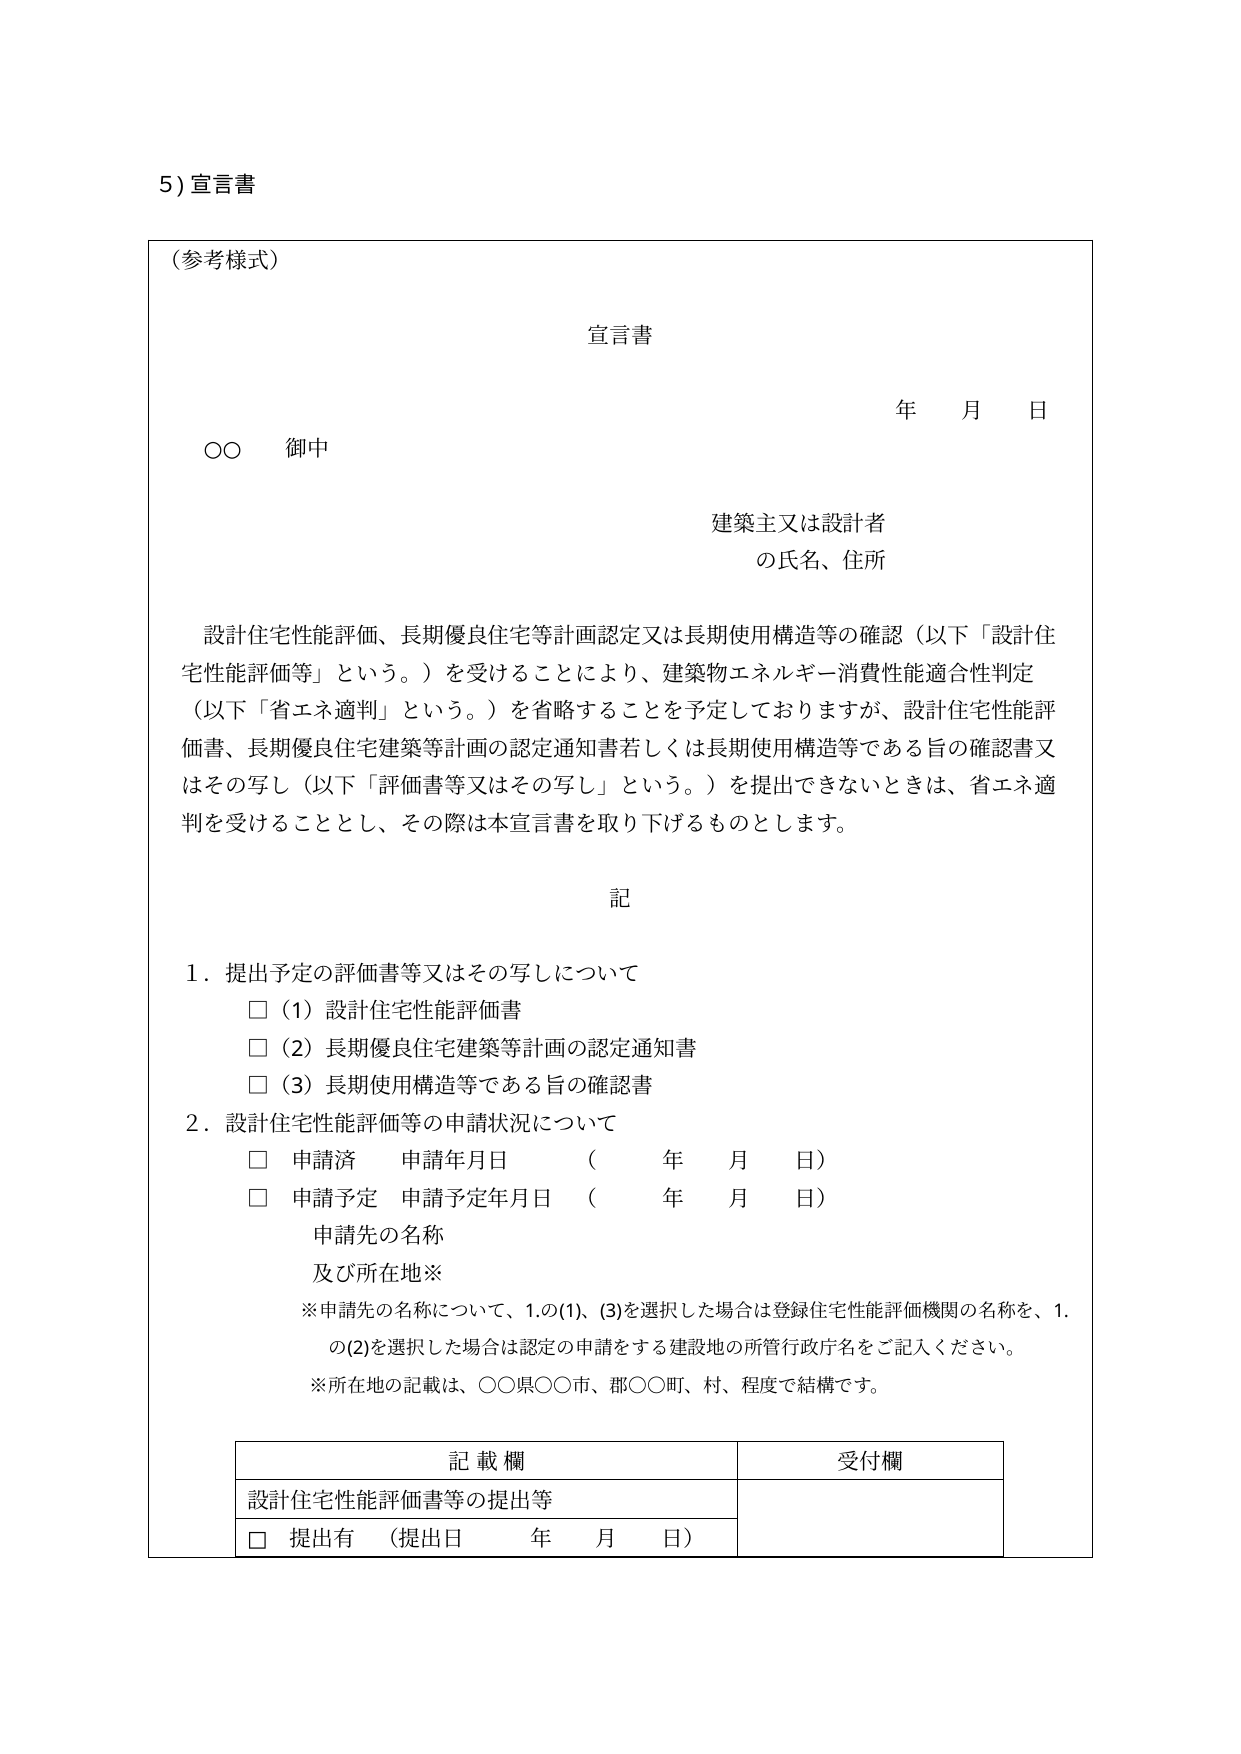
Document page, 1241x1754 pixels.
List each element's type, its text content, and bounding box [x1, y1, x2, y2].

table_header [149, 241, 1092, 1557]
subtitle ５) 宣言書 [133, 164, 1092, 202]
